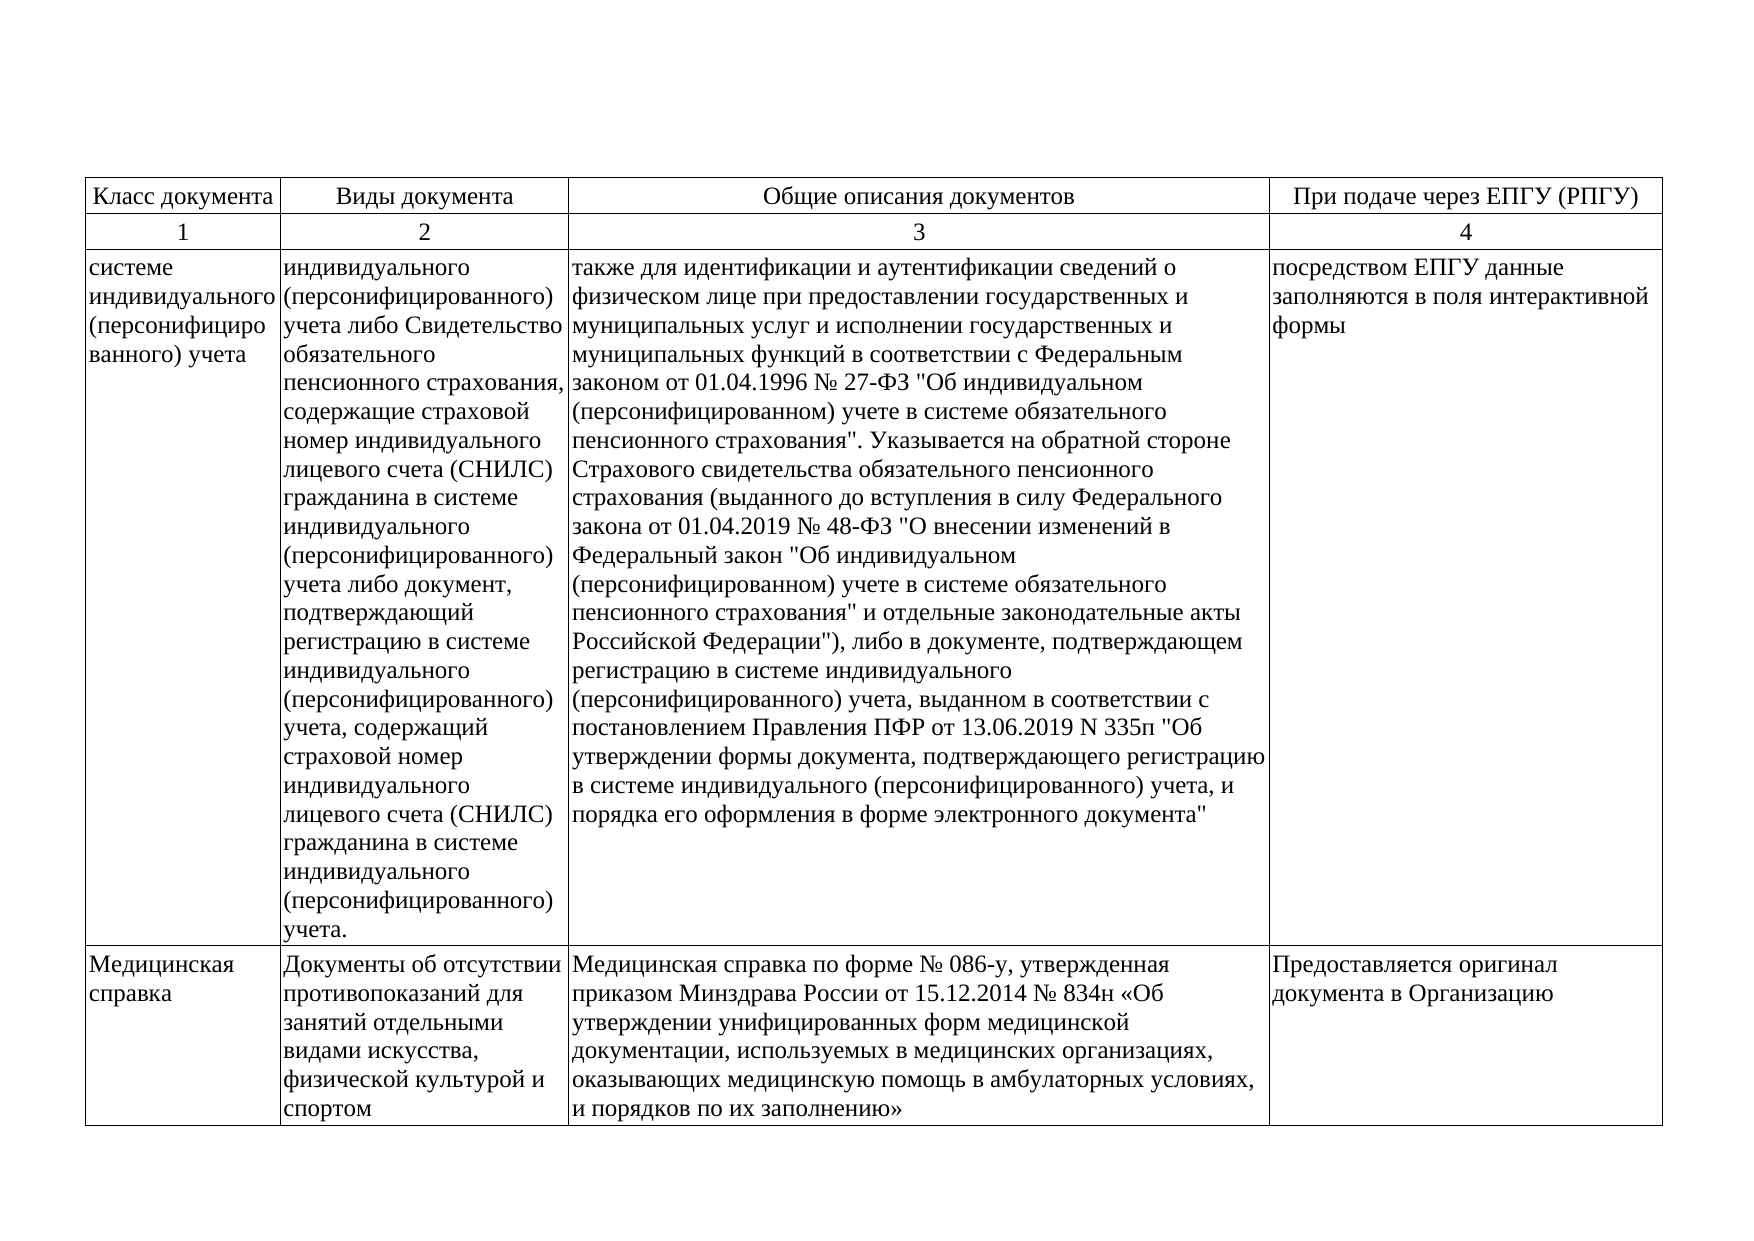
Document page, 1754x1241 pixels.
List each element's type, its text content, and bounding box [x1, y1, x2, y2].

table_cell Медицинская справка [86, 946, 280, 1125]
table_header Класс документа [86, 178, 280, 213]
table_header Виды документа [281, 178, 568, 213]
table_cell 4 [1270, 214, 1662, 248]
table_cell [86, 250, 280, 945]
table_cell 2 [281, 214, 568, 248]
table_header Общие описания документов [569, 178, 1269, 213]
table_cell Предоставляется оригинал документа в Организацию [1270, 946, 1662, 1125]
table_cell 1 [86, 214, 280, 248]
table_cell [281, 250, 568, 945]
table_cell 3 [569, 214, 1269, 248]
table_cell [1270, 250, 1662, 945]
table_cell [569, 250, 1269, 945]
table_cell Медицинская справка по форме № 086-у, утвержденная приказом Минздрава России от 15.12.2014 № 834н «Об утверждении унифицированных форм медицинской документации, используемых в медицинских организациях, оказывающих медицинскую помощь в амбулаторных условиях, и порядков по их заполнению» [569, 946, 1269, 1125]
table_header При подаче через ЕПГУ (РПГУ) [1270, 178, 1662, 213]
table_cell Документы об отсутствии противопоказаний для занятий отдельными видами искусства, физической культурой и спортом [281, 946, 568, 1125]
